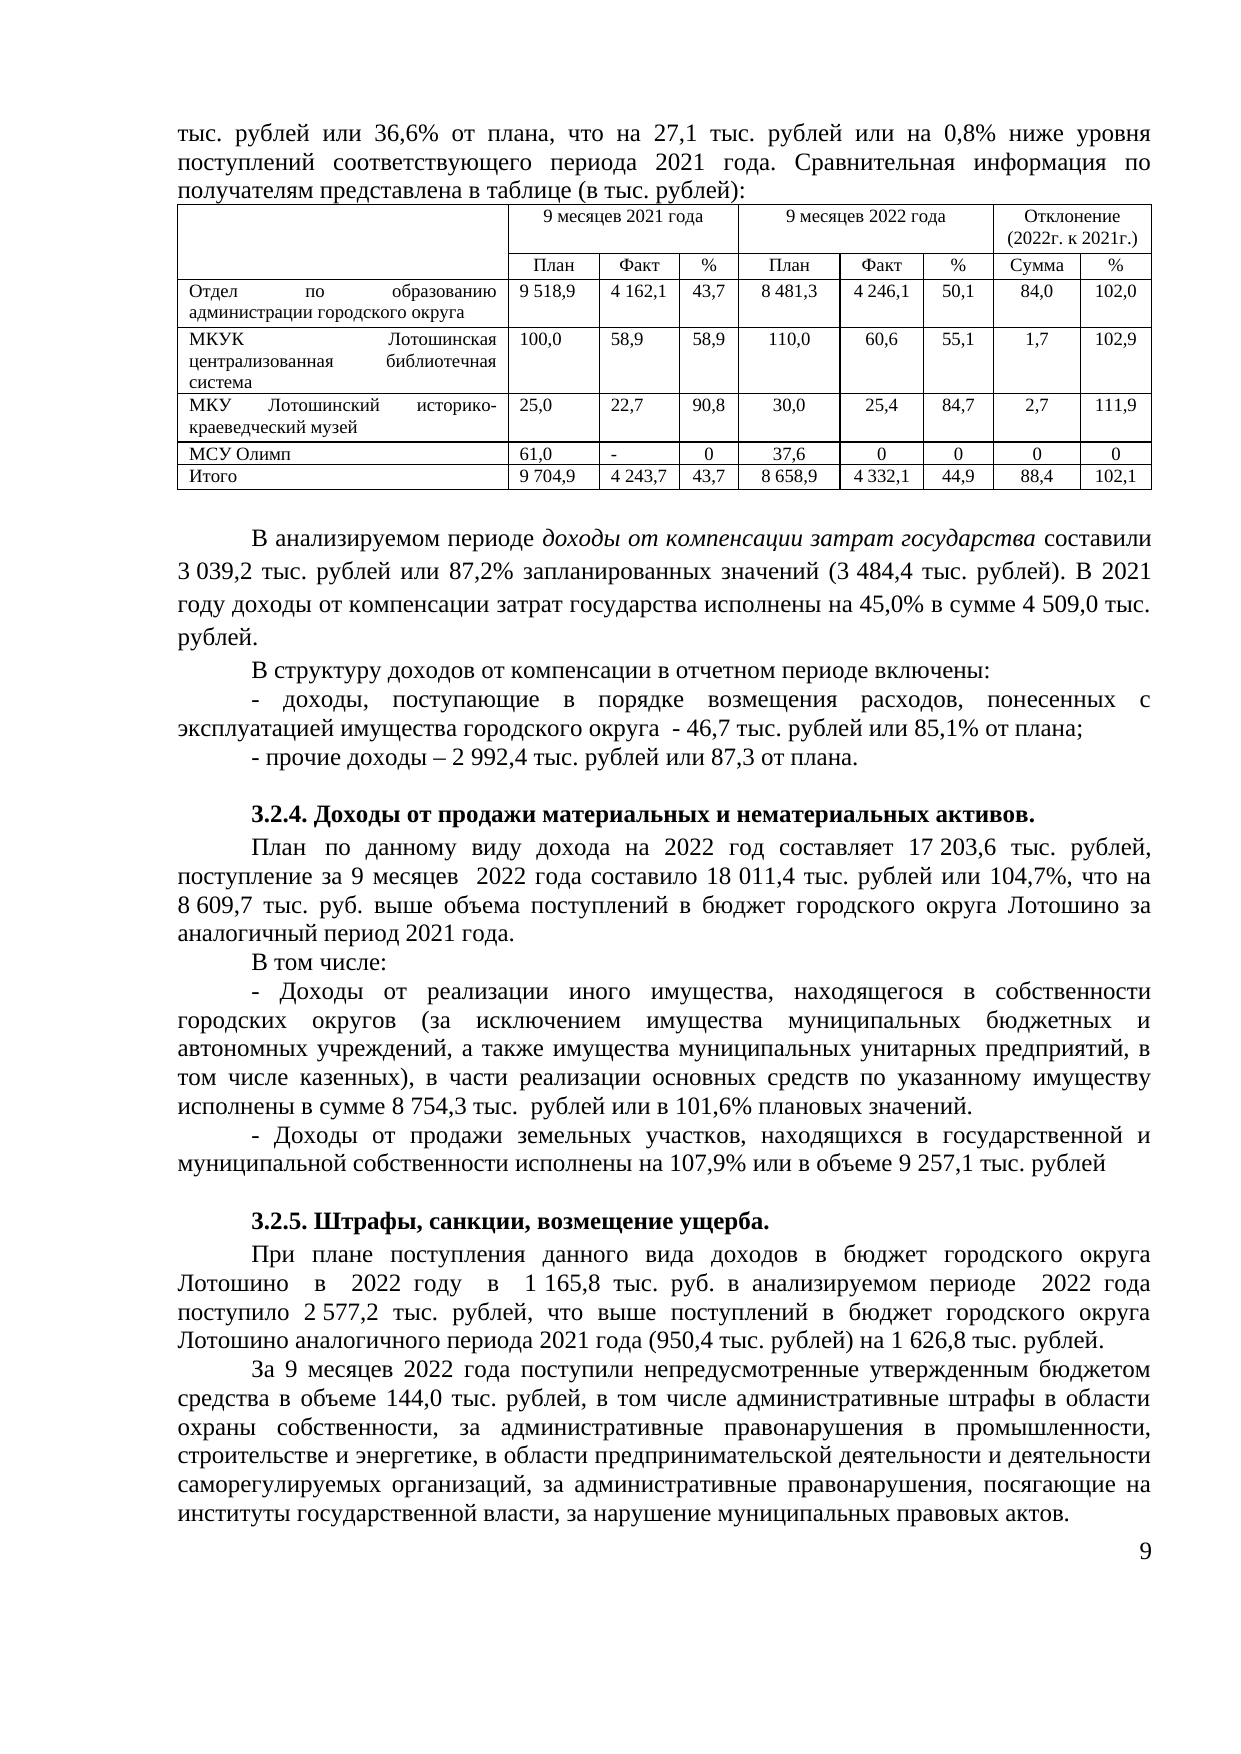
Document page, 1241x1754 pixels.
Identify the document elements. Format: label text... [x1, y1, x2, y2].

table_cell 0 [841, 443, 923, 464]
table_cell % [1081, 254, 1151, 279]
table_cell 30,0 [739, 394, 839, 441]
table_cell 90,8 [680, 394, 738, 441]
table_cell Факт [841, 254, 923, 279]
table_cell 0 [924, 443, 993, 464]
table_cell 84,0 [994, 280, 1080, 327]
table_cell 60,6 [841, 328, 923, 393]
table_cell 102,0 [1081, 280, 1151, 327]
table_cell Отдел по образованию администрации городского округа [178, 280, 508, 327]
table_cell План [509, 254, 599, 279]
table_cell МКУ Лотошинский историко- краеведческий музей [178, 394, 508, 441]
text - Доходы от реализации иного имущества, находящегося в собственности городских округов (за исключением имущества муниципальных бюджетных и автономных учреждений, а также имущества муниципальных унитарных предприятий, в том числе казенных), в части реализации основных средств по указанному имуществу исполнены в сумме 8 754,3 тыс. рублей или в 101,6% плановых значений. [177, 976, 1152, 1120]
table_cell - [600, 443, 679, 464]
table_cell % [680, 254, 738, 279]
table_cell 50,1 [924, 280, 993, 327]
table_cell 111,9 [1081, 394, 1151, 441]
table_cell 2,7 [994, 394, 1080, 441]
table_cell Сумма [994, 254, 1080, 279]
table_cell 4 332,1 [841, 465, 923, 489]
table_cell 110,0 [739, 328, 839, 393]
table_cell 100,0 [509, 328, 599, 393]
table_cell 22,7 [600, 394, 679, 441]
table_header [178, 205, 508, 279]
table_cell 9 518,9 [509, 280, 599, 327]
text 3.2.4. Доходы от продажи материальных и нематериальных активов. [177, 799, 1152, 828]
table_cell 4 243,7 [600, 465, 679, 489]
text В том числе: [177, 947, 1152, 976]
text В структуру доходов от компенсации в отчетном периоде включены: [177, 656, 1152, 684]
table_cell 88,4 [994, 465, 1080, 489]
table_cell 58,9 [600, 328, 679, 393]
table_cell 25,0 [509, 394, 599, 441]
table_cell 58,9 [680, 328, 738, 393]
table_cell 9 704,9 [509, 465, 599, 489]
table_cell 44,9 [924, 465, 993, 489]
text - Доходы от продажи земельных участков, находящихся в государственной и муниципальной собственности исполнены на 107,9% или в объеме 9 257,1 тыс. рублей [177, 1120, 1152, 1177]
table_header 9 месяцев 2022 года [739, 205, 993, 253]
table_cell 0 [994, 443, 1080, 464]
table_cell 4 162,1 [600, 280, 679, 327]
table_cell Факт [600, 254, 679, 279]
text В анализируемом периоде доходы от компенсации затрат государства составили 3 039,2 тыс. рублей или 87,2% запланированных значений (3 484,4 тыс. рублей). В 2021 году доходы от компенсации затрат государства исполнены на 45,0% в сумме 4 509,0 тыс. рублей. [177, 523, 1152, 651]
table_cell 37,6 [739, 443, 839, 464]
table_cell 84,7 [924, 394, 993, 441]
table_cell План [739, 254, 839, 279]
table_cell 102,1 [1081, 465, 1151, 489]
table_cell 61,0 [509, 443, 599, 464]
table_header 9 месяцев 2021 года [509, 205, 738, 253]
text - прочие доходы – 2 992,4 тыс. рублей или 87,3 от плана. [177, 742, 1152, 771]
table_header Отклонение (2022г. к 2021г.) [994, 205, 1151, 253]
text За 9 месяцев 2022 года поступили непредусмотренные утвержденным бюджетом средства в объеме 144,0 тыс. рублей, в том числе административные штрафы в области охраны собственности, за административные правонарушения в промышленности, строительстве и энергетике, в области предпринимательской деятельности и деятельности саморегулируемых организаций, за административные правонарушения, посягающие на институты государственной власти, за нарушение муниципальных правовых актов. [177, 1354, 1152, 1527]
table_cell 8 658,9 [739, 465, 839, 489]
table_cell 43,7 [680, 465, 738, 489]
table_cell МКУК Лотошинская централизованная библиотечная система [178, 328, 508, 393]
table_cell 43,7 [680, 280, 738, 327]
text План по данному виду дохода на 2022 год составляет 17 203,6 тыс. рублей, поступление за 9 месяцев 2022 года составило 18 011,4 тыс. рублей или 104,7%, что на 8 609,7 тыс. руб. выше объема поступлений в бюджет городского округа Лотошино за аналогичный период 2021 года. [177, 832, 1152, 947]
table_cell 0 [680, 443, 738, 464]
table_cell 4 246,1 [841, 280, 923, 327]
table_cell 8 481,3 [739, 280, 839, 327]
table_cell Итого [178, 465, 508, 489]
table_cell 1,7 [994, 328, 1080, 393]
table_cell 0 [1081, 443, 1151, 464]
table_cell 55,1 [924, 328, 993, 393]
table_cell МСУ Олимп [178, 443, 508, 464]
table_cell 102,9 [1081, 328, 1151, 393]
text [177, 118, 1152, 204]
text 3.2.5. Штрафы, санкции, возмещение ущерба. [177, 1206, 1152, 1235]
table_cell % [924, 254, 993, 279]
table_cell 25,4 [841, 394, 923, 441]
text При плане поступления данного вида доходов в бюджет городского округа Лотошино в 2022 году в 1 165,8 тыс. руб. в анализируемом периоде 2022 года поступило 2 577,2 тыс. рублей, что выше поступлений в бюджет городского округа Лотошино аналогичного периода 2021 года (950,4 тыс. рублей) на 1 626,8 тыс. рублей. [177, 1239, 1152, 1354]
text - доходы, поступающие в порядке возмещения расходов, понесенных с эксплуатацией имущества городского округа - 46,7 тыс. рублей или 85,1% от плана; [177, 684, 1152, 742]
